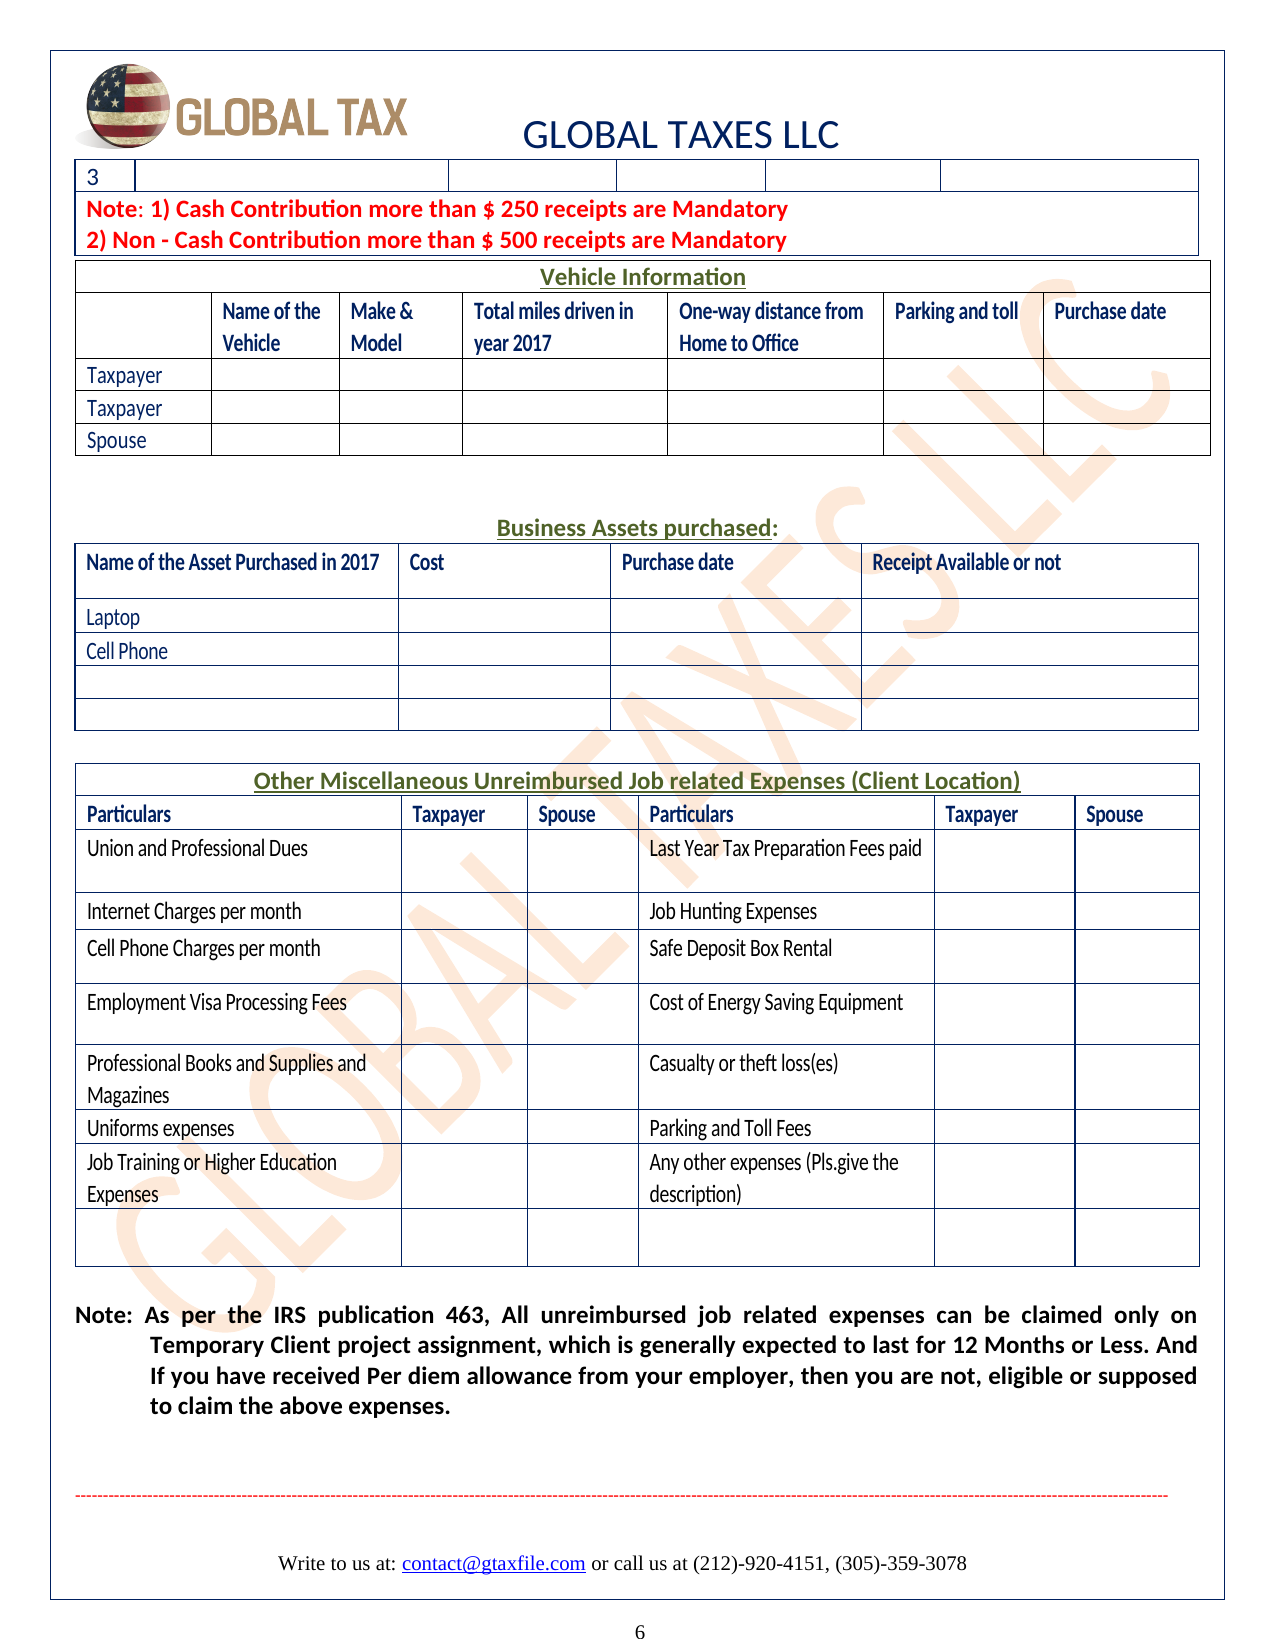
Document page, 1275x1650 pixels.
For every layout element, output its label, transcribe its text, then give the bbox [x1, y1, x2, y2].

table_cell [935, 1045, 1074, 1109]
table_cell [528, 984, 638, 1044]
table_cell Taxpayer [76, 391, 211, 422]
table_cell [862, 633, 1198, 665]
table_cell [402, 984, 527, 1044]
table_cell [399, 599, 610, 632]
table_cell [611, 666, 861, 698]
table_cell [399, 699, 610, 730]
table_cell [1076, 1110, 1199, 1143]
table_cell Job Training or Higher Education Expenses [76, 1144, 401, 1208]
table_cell [935, 984, 1074, 1044]
table_cell Purchase date [1044, 293, 1210, 357]
table_cell Professional Books and Supplies and Magazines [76, 1045, 401, 1109]
table_cell Job Hunting Expenses [639, 893, 934, 929]
table_cell [639, 1209, 934, 1266]
table_cell [402, 1144, 527, 1208]
table_cell [935, 830, 1074, 892]
table_cell [76, 293, 211, 357]
table_cell Any other expenses (Pls.give the description) [639, 1144, 934, 1208]
table_cell One-way distance from Home to Office [668, 293, 883, 357]
table_cell [1076, 1144, 1199, 1208]
table_cell Parking and Toll Fees [639, 1110, 934, 1143]
table_cell [528, 830, 638, 892]
table_cell [463, 424, 667, 455]
table_cell Union and Professional Dues [76, 830, 401, 892]
table_cell Taxpayer [402, 796, 527, 829]
table_cell [340, 424, 462, 455]
table_cell [402, 1045, 527, 1109]
table_header Name of the Asset Purchased in 2017 [76, 544, 398, 598]
table_cell [1044, 391, 1210, 422]
table_cell Taxpayer [76, 359, 211, 390]
table_cell Casualty or theft loss(es) [639, 1045, 934, 1109]
table_cell Parking and toll [884, 293, 1043, 357]
table_cell 3 [76, 160, 134, 191]
table_cell [941, 160, 1198, 191]
table_cell [76, 699, 398, 730]
table_cell [212, 391, 339, 422]
table_header Receipt Available or not [862, 544, 1198, 598]
table_cell Make & Model [340, 293, 462, 357]
text Note: As per the IRS publication 463, All unreimbursed job related expenses can be claimed only on Temporary Client project assignment, which is generally expected to last for 12 Months or Less. And If you have received Per diem allowance from your employer, then you are not, eligible or supposed to claim the above expenses. [75, 1299, 1200, 1421]
table_cell [1044, 424, 1210, 455]
table_cell Cost of Energy Saving Equipment [639, 984, 934, 1044]
table_cell [402, 893, 527, 929]
table_cell Internet Charges per month [76, 893, 401, 929]
table_cell Cell Phone Charges per month [76, 930, 401, 983]
table_cell Spouse [76, 424, 211, 455]
table_cell [402, 1209, 527, 1266]
table_cell [402, 1110, 527, 1143]
table_cell Uniforms expenses [76, 1110, 401, 1143]
table_header Vehicle Information [76, 261, 1210, 292]
table_cell [617, 160, 765, 191]
table_cell [611, 599, 861, 632]
table_cell [1076, 930, 1199, 983]
table_cell [668, 391, 883, 422]
table_cell [340, 359, 462, 390]
table_cell [402, 830, 527, 892]
table_cell [668, 424, 883, 455]
table_header Cost [399, 544, 610, 598]
table_cell [340, 391, 462, 422]
table_cell [611, 699, 861, 730]
table_cell [463, 359, 667, 390]
table_cell [399, 633, 610, 665]
picture [75, 63, 408, 149]
table_cell [528, 1209, 638, 1266]
table_cell [862, 599, 1198, 632]
table_cell [76, 1209, 401, 1266]
table_cell Last Year Tax Preparation Fees paid [639, 830, 934, 892]
table_cell [528, 1144, 638, 1208]
table_cell Total miles driven in year 2017 [463, 293, 667, 357]
table_cell Spouse [528, 796, 638, 829]
table_cell Cell Phone [76, 633, 398, 665]
table_cell Spouse [1076, 796, 1199, 829]
table_cell [212, 359, 339, 390]
table_cell [884, 391, 1043, 422]
table_cell Safe Deposit Box Rental [639, 930, 934, 983]
table_cell [862, 699, 1198, 730]
table_cell Name of the Vehicle [212, 293, 339, 357]
table_cell [1076, 1209, 1199, 1266]
table_cell Particulars [639, 796, 934, 829]
text Business Assets purchased: [75, 513, 1200, 543]
table_cell [402, 930, 527, 983]
table_cell [611, 633, 861, 665]
table_cell [935, 1144, 1074, 1208]
table_cell [935, 1209, 1074, 1266]
table_cell [528, 1045, 638, 1109]
table_cell Laptop [76, 599, 398, 632]
table_cell [1076, 984, 1199, 1044]
table_cell [136, 160, 448, 191]
table_cell [1076, 1045, 1199, 1109]
table_cell [528, 893, 638, 929]
table_cell Particulars [76, 796, 401, 829]
table_cell [528, 1110, 638, 1143]
table_cell [935, 930, 1074, 983]
table_cell [1044, 359, 1210, 390]
table_cell Taxpayer [935, 796, 1074, 829]
table_cell [1076, 893, 1199, 929]
table_cell [766, 160, 940, 191]
table_cell [884, 359, 1043, 390]
table_cell [76, 666, 398, 698]
table_cell [528, 930, 638, 983]
table_header Other Miscellaneous Unreimbursed Job related Expenses (Client Location) [76, 764, 1199, 795]
table_cell [399, 666, 610, 698]
table_cell Employment Visa Processing Fees [76, 984, 401, 1044]
table_cell [935, 893, 1074, 929]
table_cell [212, 424, 339, 455]
table_cell [449, 160, 616, 191]
table_cell [1076, 830, 1199, 892]
table_cell [862, 666, 1198, 698]
table_cell [668, 359, 883, 390]
table_header Purchase date [611, 544, 861, 598]
table_cell [463, 391, 667, 422]
table_cell [884, 424, 1043, 455]
table_cell Note: 1) Cash Contribution more than $ 250 receipts are Mandatory 2) Non - Cash Contribution more than $ 500 receipts are Mandatory [76, 192, 1198, 255]
table_cell [935, 1110, 1074, 1143]
